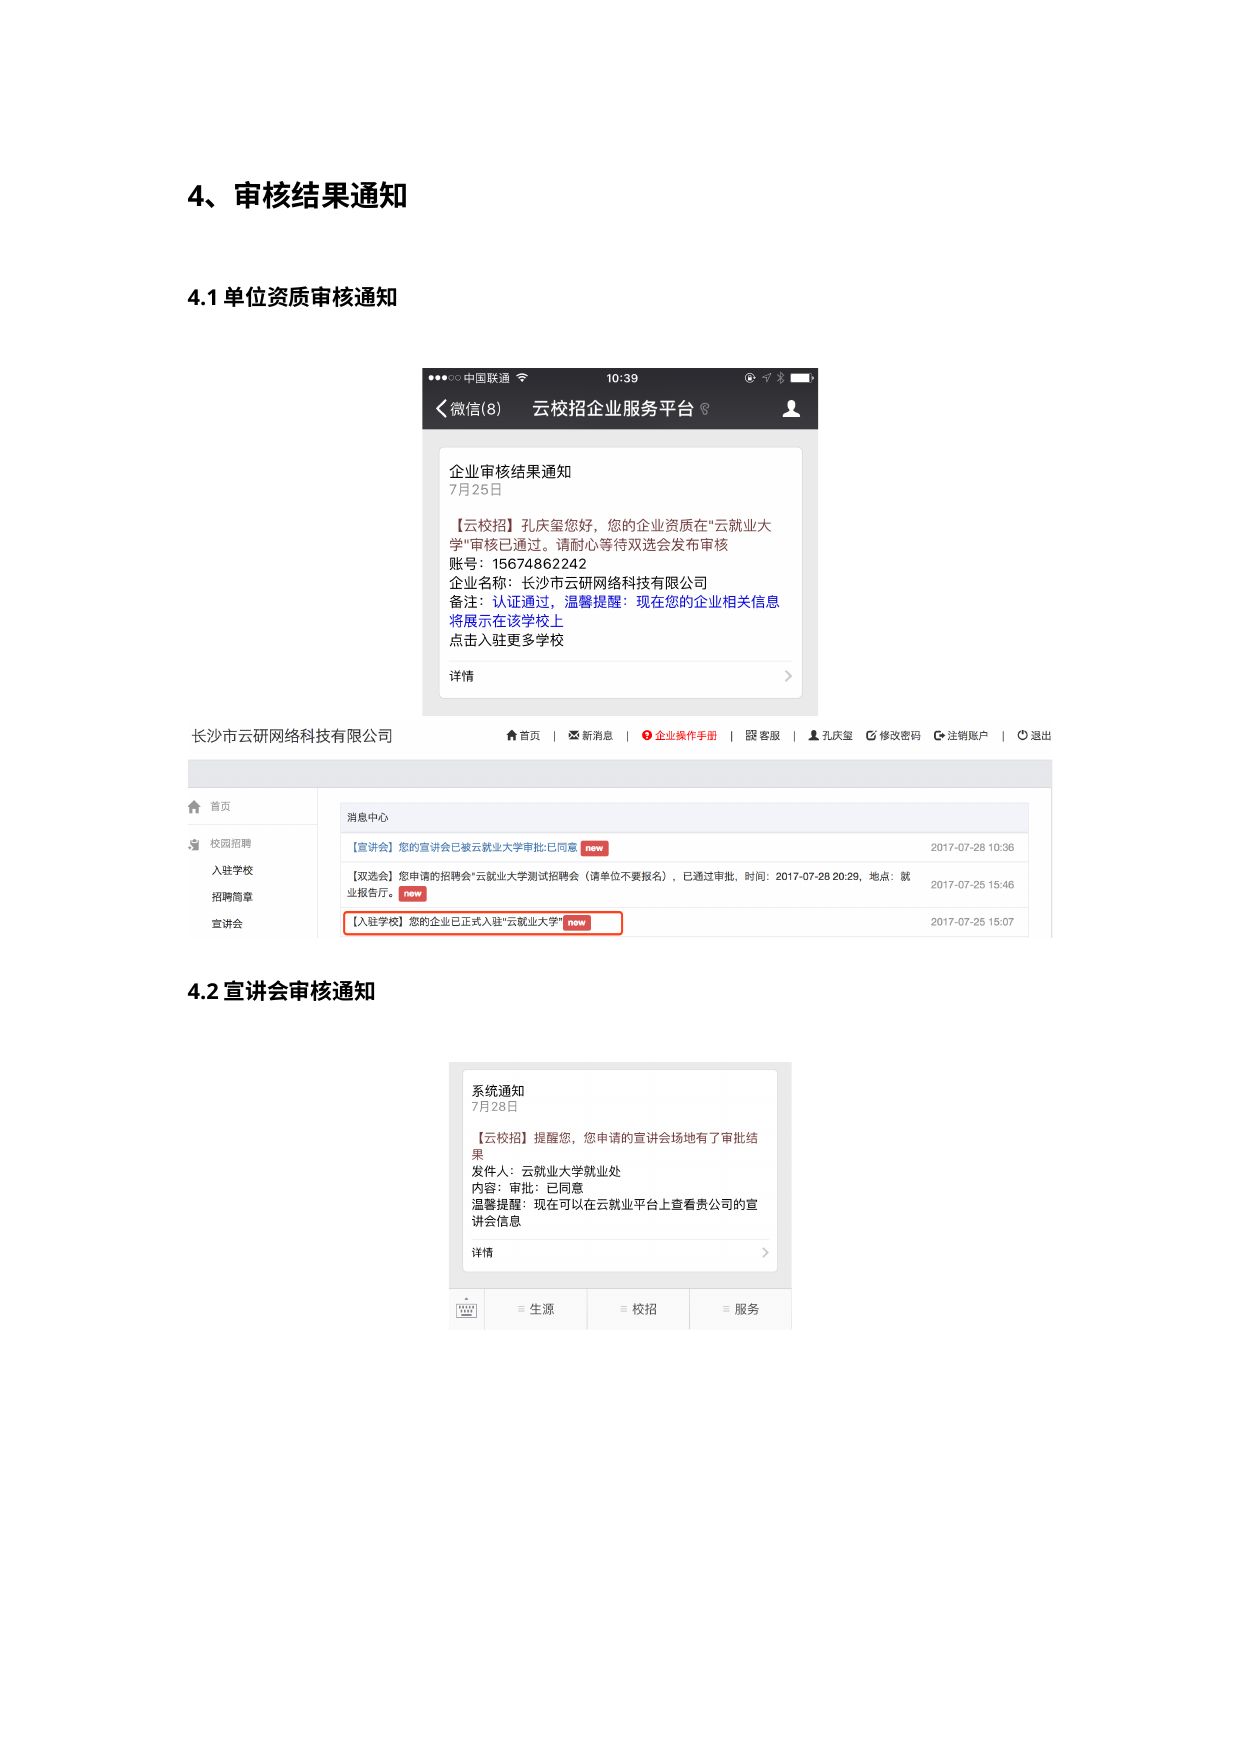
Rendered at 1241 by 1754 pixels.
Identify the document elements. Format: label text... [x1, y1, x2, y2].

picture [448, 1062, 792, 1330]
subtitle 4.1单位资质审核通知 [187, 274, 1053, 318]
subtitle 4、审核结果通知 [187, 172, 1053, 216]
picture [422, 368, 819, 716]
subtitle 4.2宣讲会审核通知 [187, 968, 1053, 1012]
picture [187, 720, 1053, 938]
